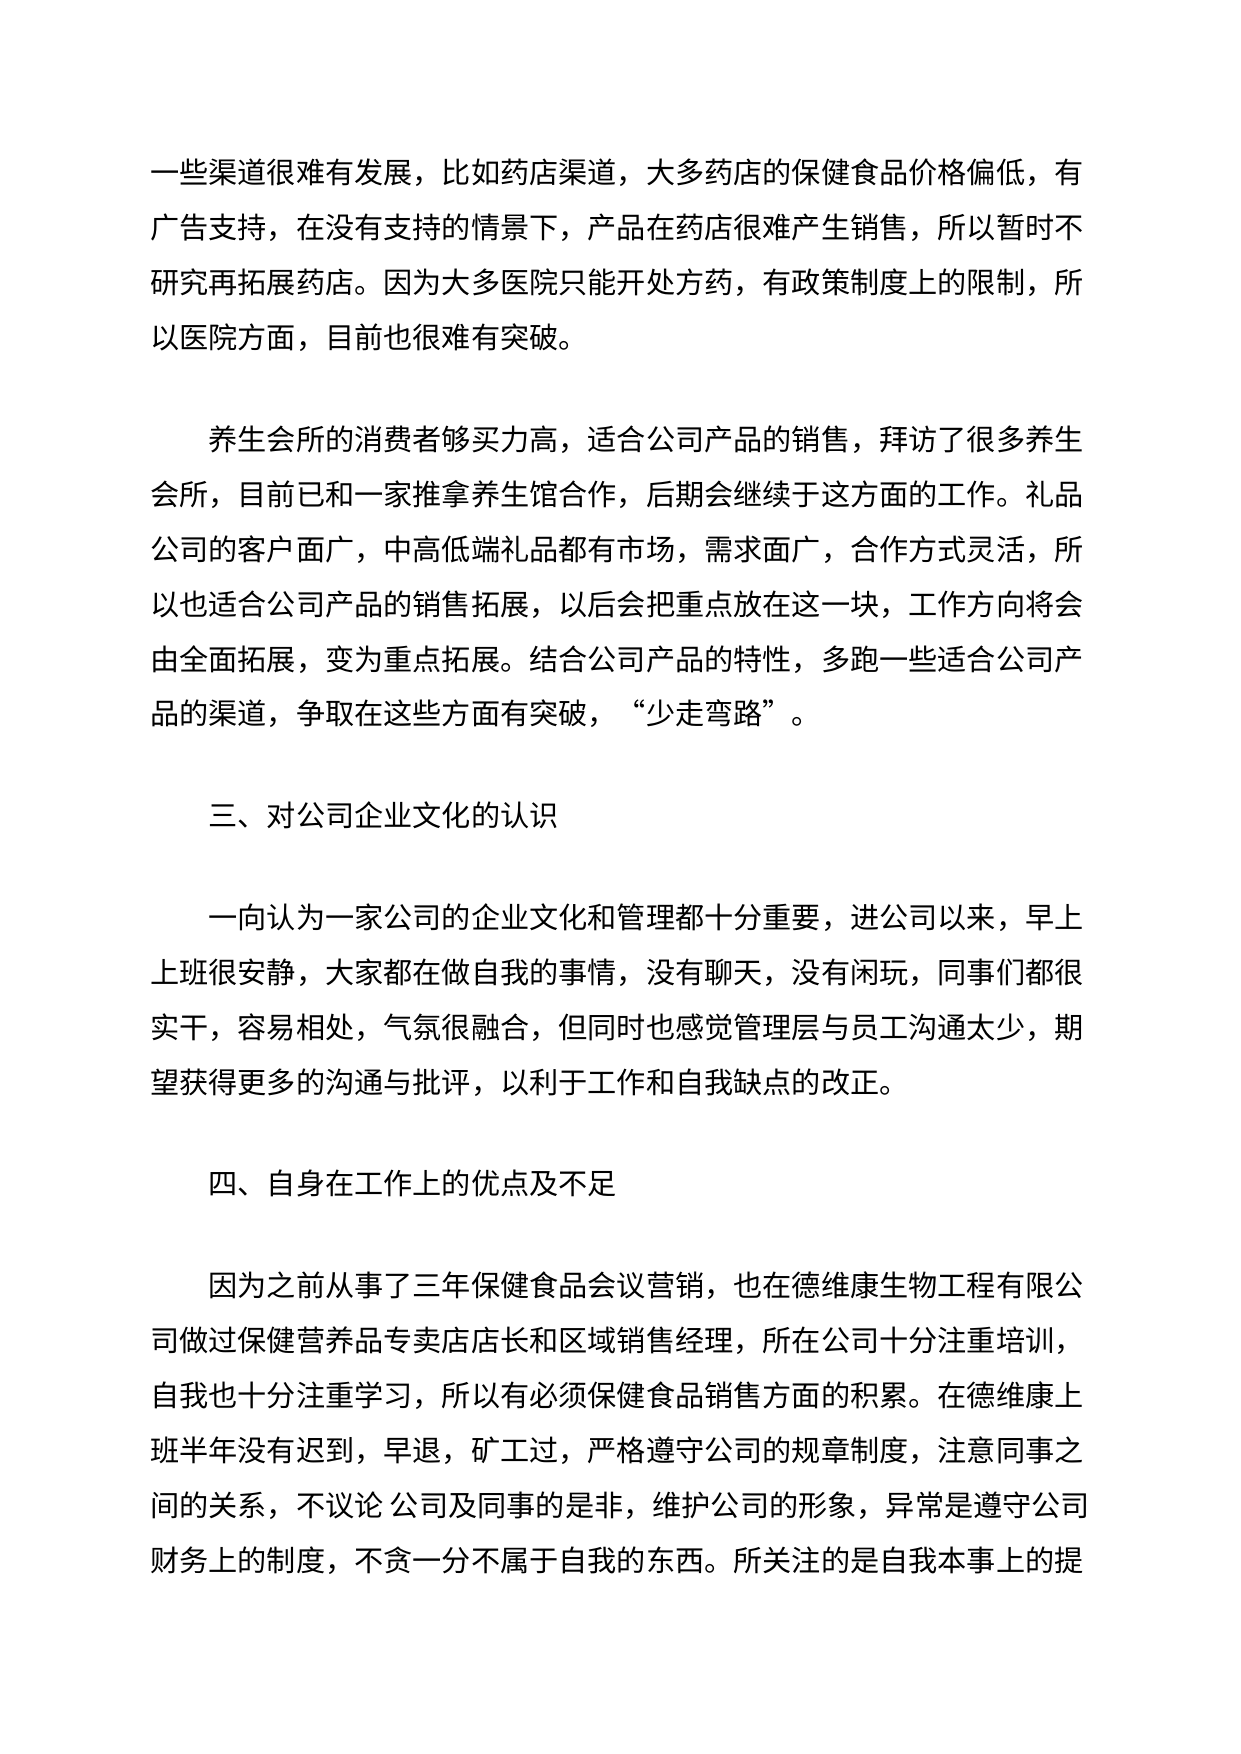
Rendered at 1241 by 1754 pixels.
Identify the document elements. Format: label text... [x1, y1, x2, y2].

text 养生会所的消费者够买力高，适合公司产品的销售，拜访了很多养生会所，目前已和一家推拿养生馆合作，后期会继续于这方面的工作。礼品公司的客户面广，中高低端礼品都有市场，需求面广，合作方式灵活，所以也适合公司产品的销售拓展，以后会把重点放在这一块，工作方向将会由全面拓展，变为重点拓展。结合公司产品的特性，多跑一些适合公司产品的渠道，争取在这些方面有突破，“少走弯路”。 [150, 416, 1090, 733]
text 四、自身在工作上的优点及不足 [150, 1161, 1090, 1203]
text 三、对公司企业文化的认识 [150, 793, 1090, 835]
text 一向认为一家公司的企业文化和管理都十分重要，进公司以来，早上上班很安静，大家都在做自我的事情，没有聊天，没有闲玩，同事们都很实干，容易相处，气氛很融合，但同时也感觉管理层与员工沟通太少，期望获得更多的沟通与批评，以利于工作和自我缺点的改正。 [150, 894, 1090, 1101]
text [150, 150, 1090, 357]
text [150, 1263, 1090, 1579]
